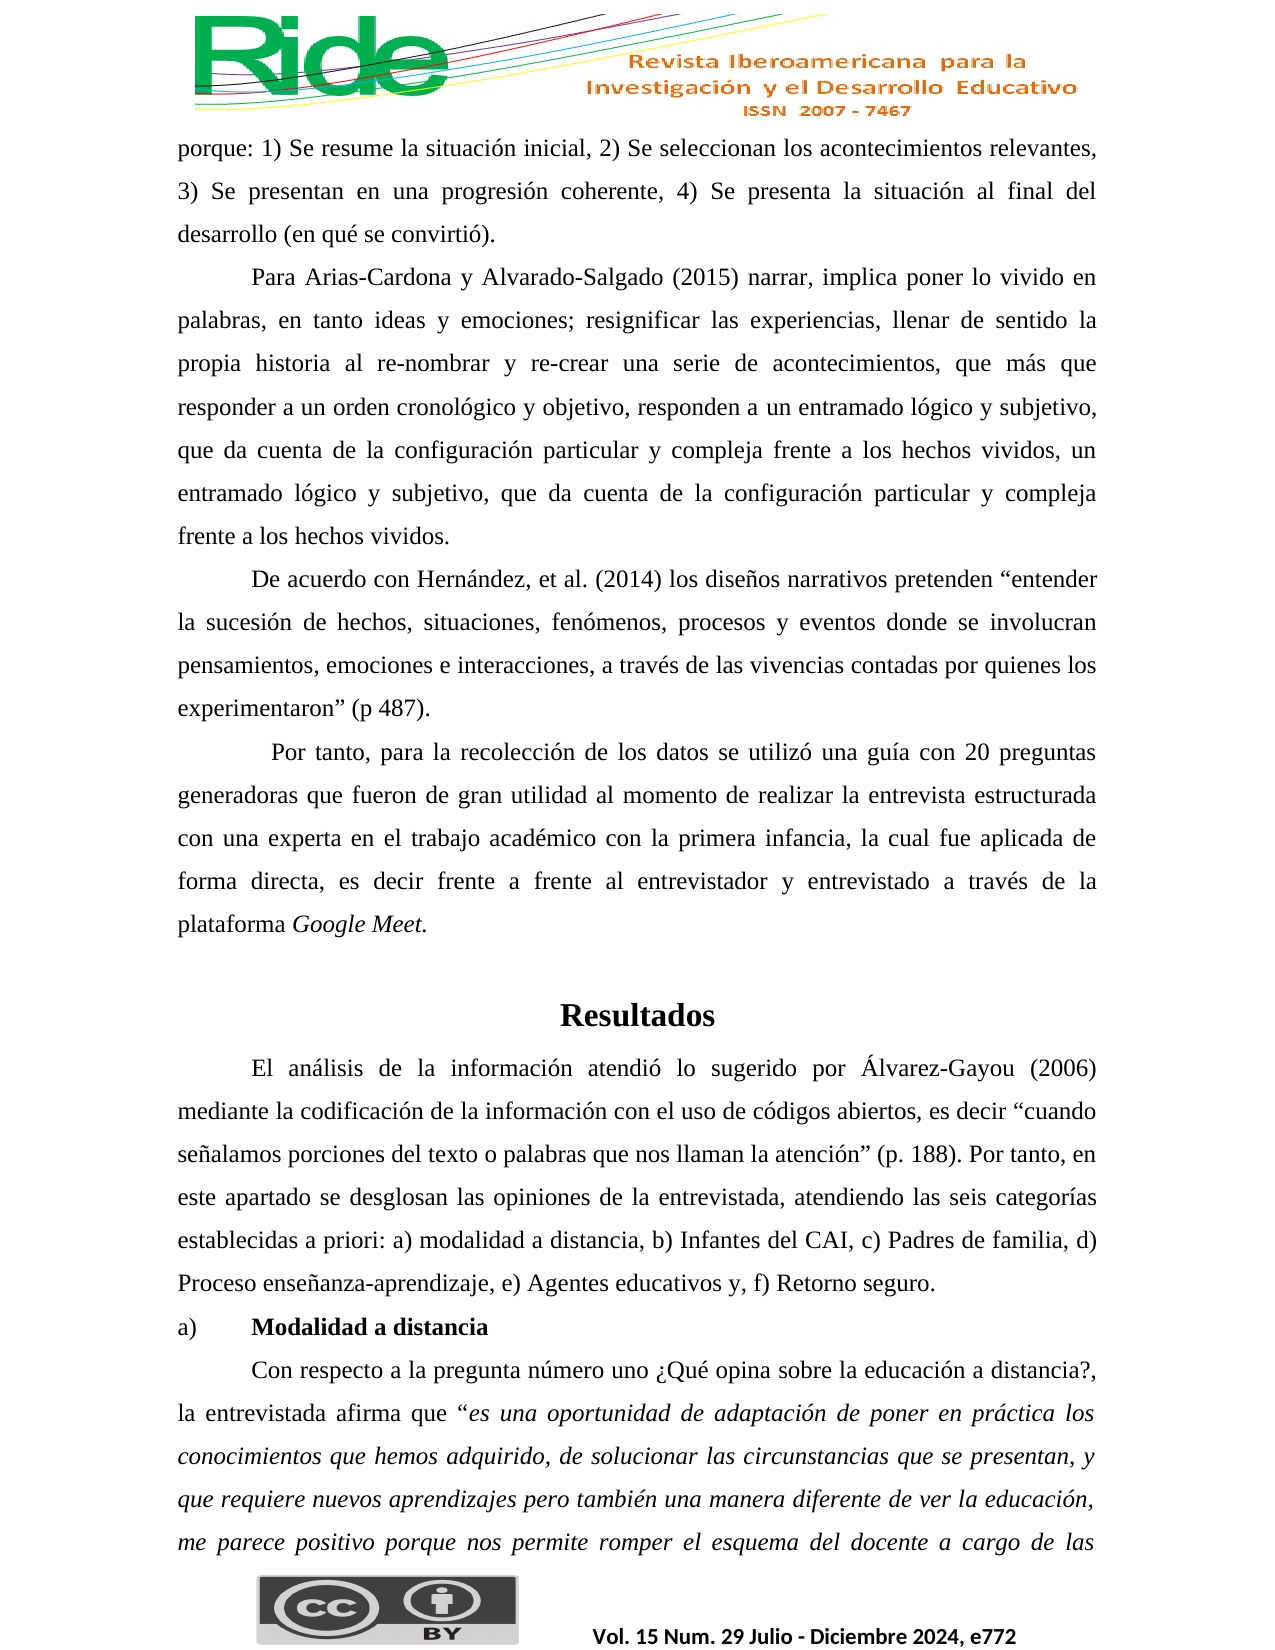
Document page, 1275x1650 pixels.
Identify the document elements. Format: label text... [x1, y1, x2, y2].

text Para Arias-Cardona y Alvarado-Salgado (2015) narrar, implica poner lo vivido en palabras, en tanto ideas y emociones; resignificar las experiencias, llenar de sentido la propia historia al re-nombrar y re-crear una serie de acontecimientos, que más que responder a un orden cronológico y objetivo, responden a un entramado lógico y subjetivo, que da cuenta de la configuración particular y compleja frente a los hechos vividos, un entramado lógico y subjetivo, que da cuenta de la configuración particular y compleja frente a los hechos vividos. [177, 262, 1098, 550]
text Resultados [177, 995, 1098, 1034]
text a) Modalidad a distancia [177, 1312, 1098, 1340]
picture [256, 1575, 519, 1645]
text De acuerdo con Hernández, et al. (2014) los diseños narrativos pretenden “entender la sucesión de hechos, situaciones, fenómenos, procesos y eventos donde se involucran pensamientos, emociones e interacciones, a través de las vivencias contadas por quienes los experimentaron” (p 487). [177, 564, 1098, 722]
text Por tanto, para la recolección de los datos se utilizó una guía con 20 preguntas generadoras que fueron de gran utilidad al momento de realizar la entrevista estructurada con una experta en el trabajo académico con la primera infancia, la cual fue aplicada de forma directa, es decir frente a frente al entrevistador y entrevistado a través de la plataforma Google Meet. [177, 737, 1098, 938]
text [177, 1355, 1098, 1556]
picture [194, 14, 1081, 119]
text El análisis de la información atendió lo sugerido por Álvarez-Gayou (2006) mediante la codificación de la información con el uso de códigos abiertos, es decir “cuando señalamos porciones del texto o palabras que nos llaman la atención” (p. 188). Por tanto, en este apartado se desglosan las opiniones de la entrevistada, atendiendo las seis categorías establecidas a priori: a) modalidad a distancia, b) Infantes del CAI, c) Padres de familia, d) Proceso enseñanza-aprendizaje, e) Agentes educativos y, f) Retorno seguro. [177, 1053, 1098, 1297]
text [177, 133, 1098, 248]
